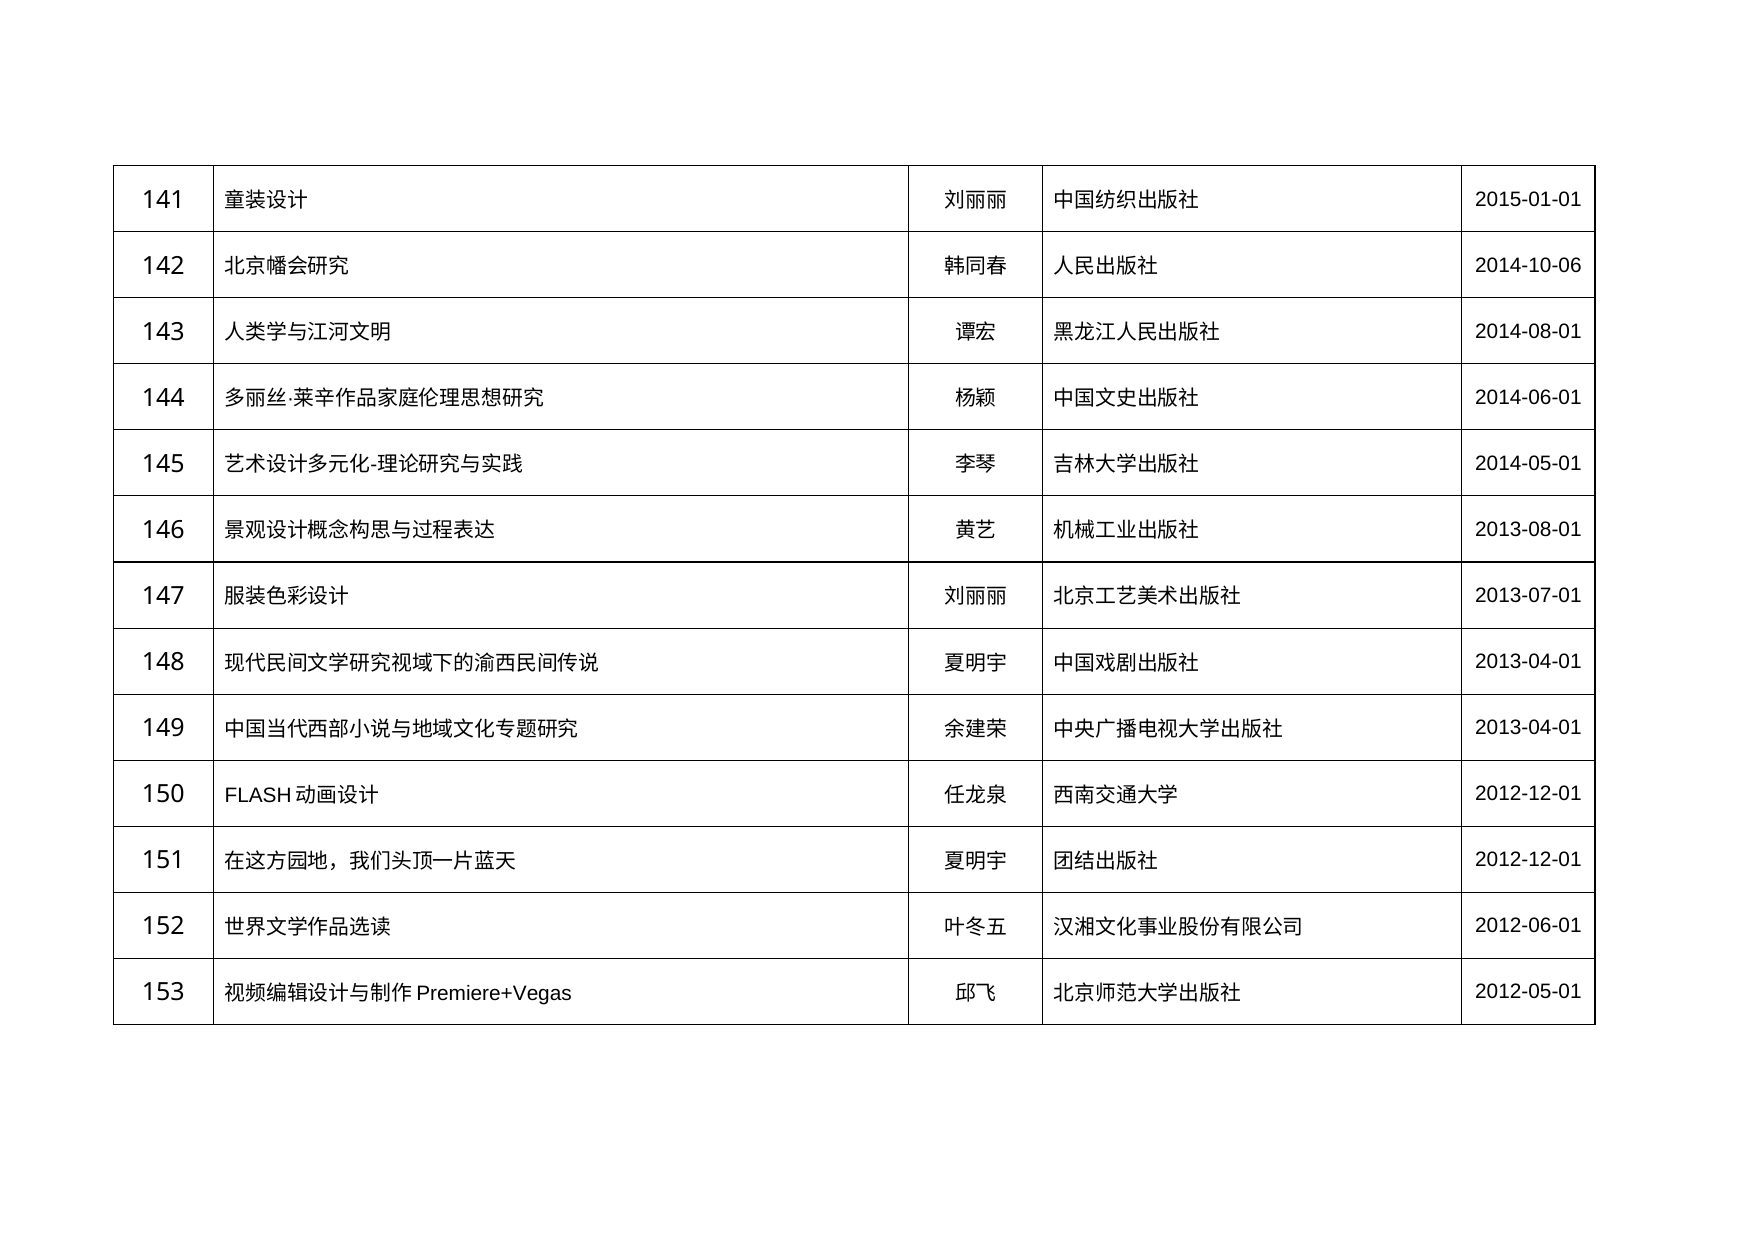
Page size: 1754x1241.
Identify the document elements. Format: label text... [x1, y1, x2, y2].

table_cell 多丽丝·莱辛作品家庭伦理思想研究 [214, 364, 908, 429]
table_cell 刘丽丽 [909, 563, 1042, 627]
table_cell 中国当代西部小说与地域文化专题研究 [214, 695, 908, 759]
table_cell 中国纺织出版社 [1043, 166, 1461, 231]
table_cell 服装色彩设计 [214, 563, 908, 627]
table_cell 146 [114, 496, 213, 561]
table_cell 2012-12-01 [1462, 827, 1594, 892]
table_cell 2012-06-01 [1462, 893, 1594, 958]
table_cell 142 [114, 232, 213, 297]
table_cell 2015-01-01 [1462, 166, 1594, 231]
table_cell 刘丽丽 [909, 166, 1042, 231]
table_cell 北京工艺美术出版社 [1043, 563, 1461, 627]
table_cell 团结出版社 [1043, 827, 1461, 892]
table_cell 李琴 [909, 430, 1042, 495]
table_cell 吉林大学出版社 [1043, 430, 1461, 495]
table_cell 2013-04-01 [1462, 629, 1594, 693]
table_cell 中国文史出版社 [1043, 364, 1461, 429]
table_cell 世界文学作品选读 [214, 893, 908, 958]
table_cell 在这方园地，我们头顶一片蓝天 [214, 827, 908, 892]
table_cell 童装设计 [214, 166, 908, 231]
table_cell 现代民间文学研究视域下的渝西民间传说 [214, 629, 908, 693]
table_cell 杨颖 [909, 364, 1042, 429]
table_cell 150 [114, 761, 213, 826]
table_cell 任龙泉 [909, 761, 1042, 826]
table_cell 谭宏 [909, 298, 1042, 363]
table_cell 邱飞 [909, 959, 1042, 1024]
table_cell 北京师范大学出版社 [1043, 959, 1461, 1024]
table_cell 2013-07-01 [1462, 563, 1594, 627]
table_cell 夏明宇 [909, 827, 1042, 892]
table_cell 西南交通大学 [1043, 761, 1461, 826]
table_cell 2014-06-01 [1462, 364, 1594, 429]
table_cell 北京幡会研究 [214, 232, 908, 297]
table_cell 人类学与江河文明 [214, 298, 908, 363]
table_cell 景观设计概念构思与过程表达 [214, 496, 908, 561]
table_cell 2014-05-01 [1462, 430, 1594, 495]
table_cell 151 [114, 827, 213, 892]
table_cell 147 [114, 563, 213, 627]
table_cell 152 [114, 893, 213, 958]
table_cell 黑龙江人民出版社 [1043, 298, 1461, 363]
table_cell 2012-12-01 [1462, 761, 1594, 826]
table_cell 2012-05-01 [1462, 959, 1594, 1024]
table_cell 143 [114, 298, 213, 363]
table_cell 中央广播电视大学出版社 [1043, 695, 1461, 759]
table_cell 144 [114, 364, 213, 429]
table_cell 韩同春 [909, 232, 1042, 297]
table_cell 2014-10-06 [1462, 232, 1594, 297]
table_cell 艺术设计多元化-理论研究与实践 [214, 430, 908, 495]
table_cell 149 [114, 695, 213, 759]
table_cell 汉湘文化事业股份有限公司 [1043, 893, 1461, 958]
table_cell 145 [114, 430, 213, 495]
table_cell 2013-04-01 [1462, 695, 1594, 759]
table_cell 148 [114, 629, 213, 693]
table_cell 2014-08-01 [1462, 298, 1594, 363]
table_cell FLASH动画设计 [214, 761, 908, 826]
table_cell 153 [114, 959, 213, 1024]
table_cell 黄艺 [909, 496, 1042, 561]
table_cell 余建荣 [909, 695, 1042, 759]
table_cell 141 [114, 166, 213, 231]
table_cell 2013-08-01 [1462, 496, 1594, 561]
table_cell 视频编辑设计与制作Premiere+Vegas [214, 959, 908, 1024]
table_cell 叶冬五 [909, 893, 1042, 958]
table_cell 中国戏剧出版社 [1043, 629, 1461, 693]
table_cell 机械工业出版社 [1043, 496, 1461, 561]
table_cell 人民出版社 [1043, 232, 1461, 297]
table_cell 夏明宇 [909, 629, 1042, 693]
